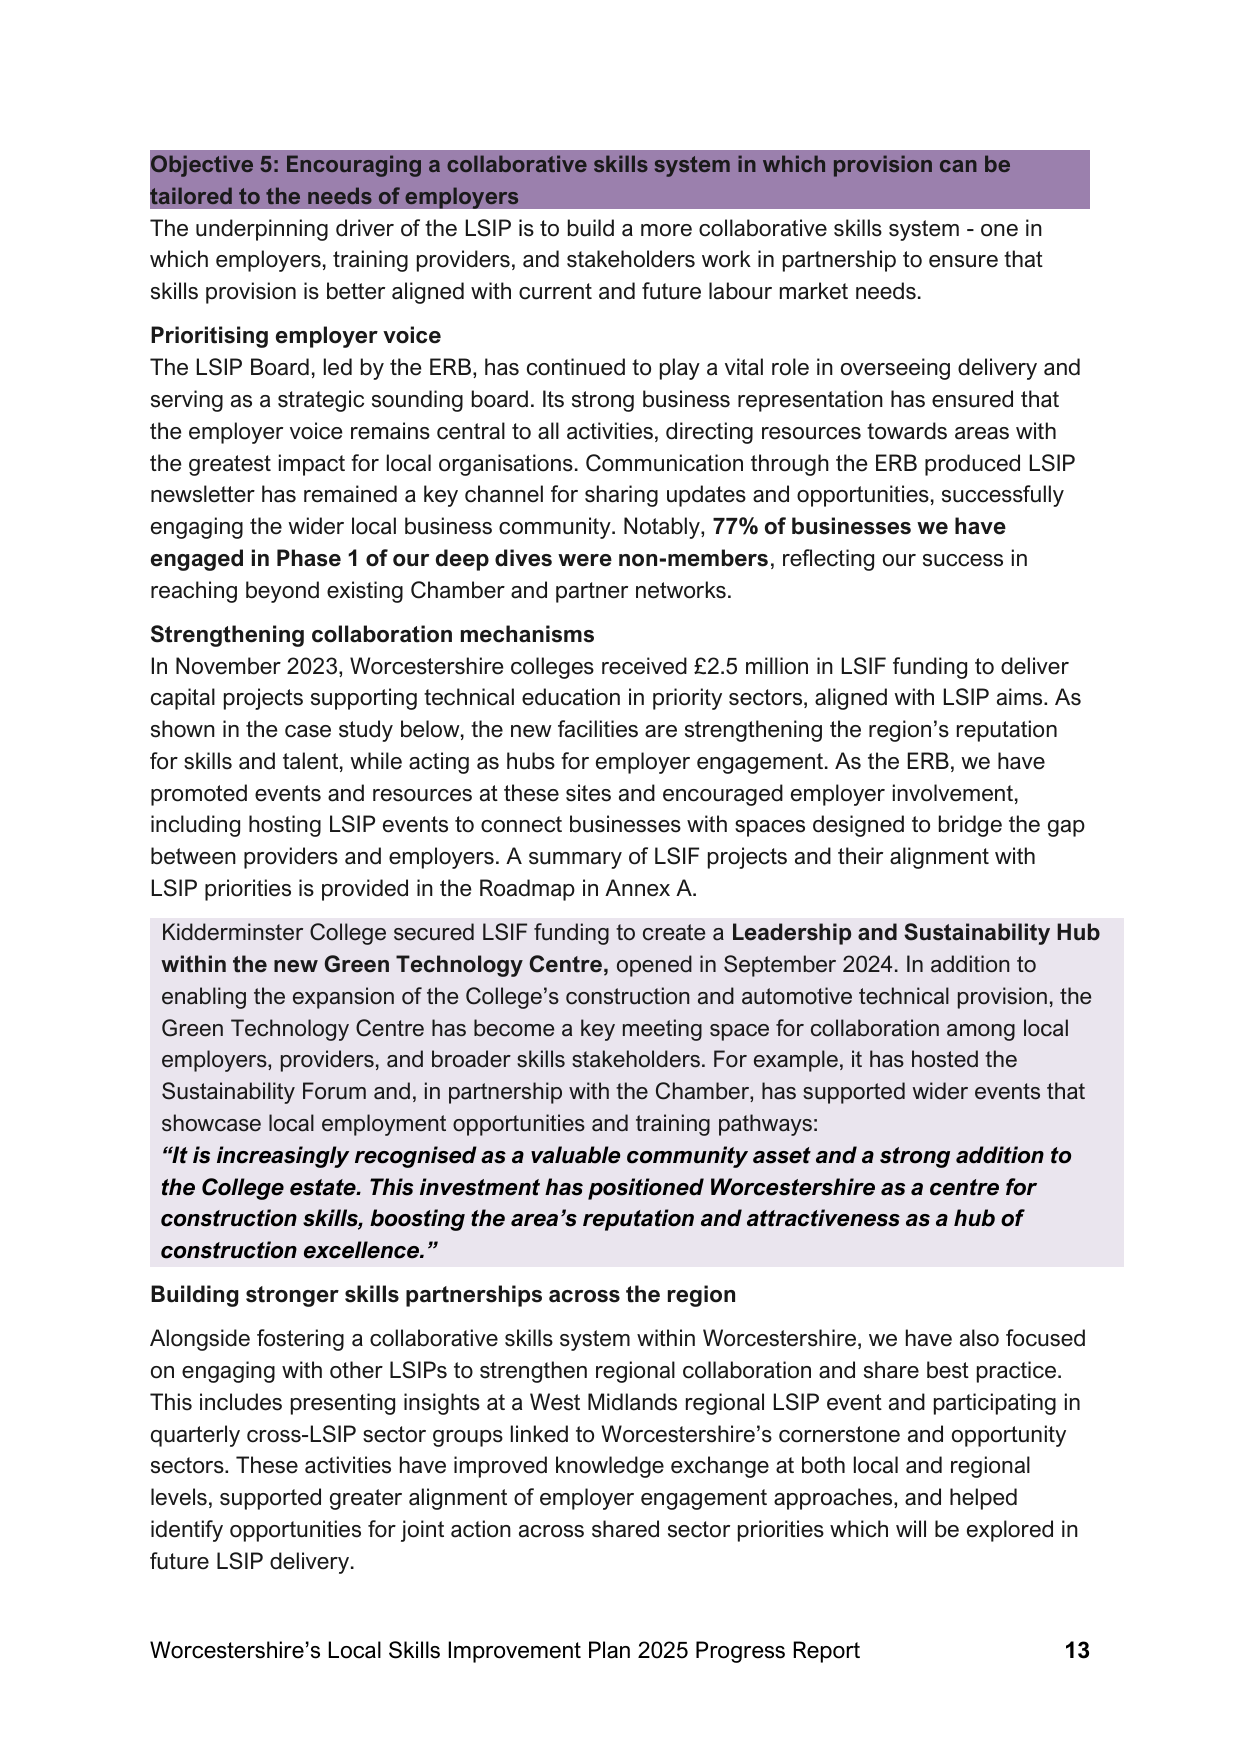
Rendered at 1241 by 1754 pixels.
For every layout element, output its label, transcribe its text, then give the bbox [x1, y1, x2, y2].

text The LSIP Board, led by the ERB, has continued to play a vital role in overseeing delivery and serving as a strategic sounding board. Its strong business representation has ensured that the employer voice remains central to all activities, directing resources towards areas with the greatest impact for local organisations. Communication through the ERB produced LSIP newsletter has remained a key channel for sharing updates and opportunities, successfully engaging the wider local business community. Notably, 77% of businesses we have engaged in Phase 1 of our deep dives were non-members, reflecting our success in reaching beyond existing Chamber and partner networks. [150, 353, 1090, 603]
subtitle Strengthening collaboration mechanisms [150, 620, 1090, 647]
text Alongside fostering a collaborative skills system within Worcestershire, we have also focused on engaging with other LSIPs to strengthen regional collaboration and share best practice. This includes presenting insights at a West Midlands regional LSIP event and participating in quarterly cross-LSIP sector groups linked to Worcestershire’s cornerstone and opportunity sectors. These activities have improved knowledge exchange at both local and regional levels, supported greater alignment of employer engagement approaches, and helped identify opportunities for joint action across shared sector priorities which will be explored in future LSIP delivery. [150, 1324, 1090, 1574]
text Objective 5: Encouraging a collaborative skills system in which provision can be tailored to the needs of employers [150, 150, 1090, 209]
text In November 2023, Worcestershire colleges received £2.5 million in LSIF funding to deliver capital projects supporting technical education in priority sectors, aligned with LSIP aims. As shown in the case study below, the new facilities are strengthening the region’s reputation for skills and talent, while acting as hubs for employer engagement. As the ERB, we have promoted events and resources at these sites and encouraged employer involvement, including hosting LSIP events to connect businesses with spaces designed to bridge the gap between providers and employers. A summary of LSIF projects and their alignment with LSIP priorities is provided in the Roadmap in Annex A. [150, 652, 1090, 902]
text Prioritising employer voice [150, 321, 1090, 349]
text Building stronger skills partnerships across the region [150, 1280, 1090, 1308]
text The underpinning driver of the LSIP is to build a more collaborative skills system - one in which employers, training providers, and stakeholders work in partnership to ensure that skills provision is better aligned with current and future labour market needs. [150, 213, 1090, 305]
table_header Kidderminster College secured LSIF funding to create a Leadership and Sustainability Hub within the new Green Technology Centre, opened in September 2024. In addition to enabling the expansion of the College’s construction and automotive technical provision, the Green Technology Centre has become a key meeting space for collaboration among local employers, providers, and broader skills stakeholders. For example, it has hosted the Sustainability Forum and, in partnership with the Chamber, has supported wider events that showcase local employment opportunities and training pathways: “It is increasingly recognised as a valuable community asset and a strong addition to the College estate. This investment has positioned Worcestershire as a centre for construction skills, boosting the area’s reputation and attractiveness as a hub of construction excellence.” [150, 918, 1124, 1267]
